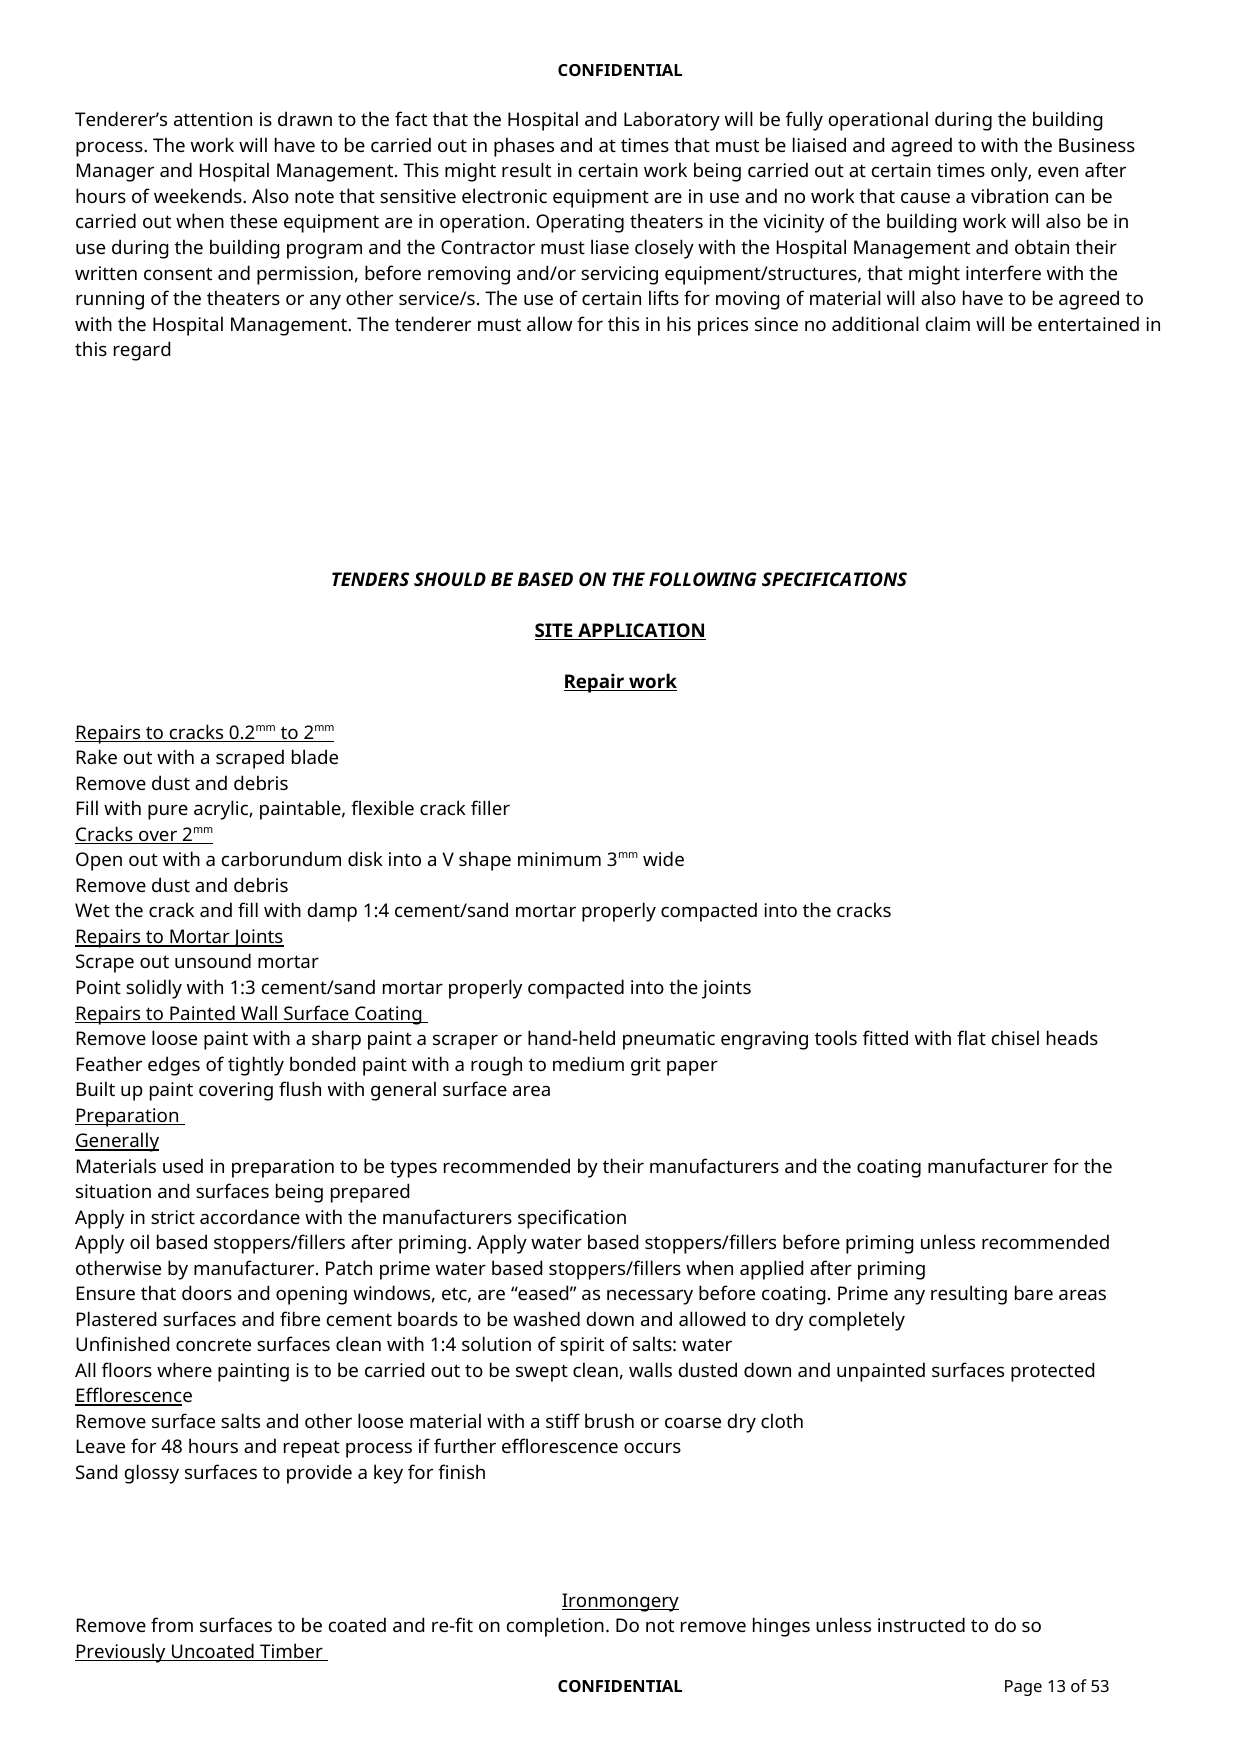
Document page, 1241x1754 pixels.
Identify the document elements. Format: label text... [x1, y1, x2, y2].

text Ironmongery [75, 1587, 1165, 1612]
text Cracks over 2mm [75, 821, 1165, 847]
text Remove surface salts and other loose material with a stiff brush or coarse dry cloth [75, 1408, 1165, 1434]
text Plastered surfaces and fibre cement boards to be washed down and allowed to dry completely [75, 1306, 1165, 1332]
text TENDERS SHOULD BE BASED ON THE FOLLOWING SPECIFICATIONS [75, 566, 1165, 592]
text Open out with a carborundum disk into a V shape minimum 3mm wide [75, 847, 1165, 872]
text Remove dust and debris [75, 872, 1165, 898]
text Feather edges of tightly bonded paint with a rough to medium grit paper [75, 1051, 1165, 1076]
text Point solidly with 1:3 cement/sand mortar properly compacted into the joints [75, 974, 1165, 1000]
text Repairs to Painted Wall Surface Coating [75, 1000, 1165, 1025]
text Repairs to Mortar Joints [75, 923, 1165, 949]
text Preparation [75, 1102, 1165, 1127]
text Wet the crack and fill with damp 1:4 cement/sand mortar properly compacted into the cracks [75, 898, 1165, 923]
text Sand glossy surfaces to provide a key for finish [75, 1459, 1165, 1485]
text Previously Uncoated Timber [75, 1638, 1165, 1663]
text Remove dust and debris [75, 770, 1165, 796]
text Generally [75, 1127, 1165, 1153]
text Ensure that doors and opening windows, etc, are “eased” as necessary before coating. Prime any resulting bare areas [75, 1281, 1165, 1306]
text Fill with pure acrylic, paintable, flexible crack filler [75, 796, 1165, 821]
text Repairs to cracks 0.2mm to 2mm [75, 719, 1165, 745]
text Repair work [75, 668, 1165, 694]
text Apply in strict accordance with the manufacturers specification [75, 1204, 1165, 1229]
text Scrape out unsound mortar [75, 949, 1165, 974]
text Built up paint covering flush with general surface area [75, 1076, 1165, 1102]
text Rake out with a scraped blade [75, 745, 1165, 770]
text Unfinished concrete surfaces clean with 1:4 solution of spirit of salts: water [75, 1332, 1165, 1357]
text Remove from surfaces to be coated and re-fit on completion. Do not remove hinges unless instructed to do so [75, 1612, 1165, 1638]
text Tenderer’s attention is drawn to the fact that the Hospital and Laboratory will be fully operational during the building process. The work will have to be carried out in phases and at times that must be liaised and agreed to with the Business Manager and Hospital Management. This might result in certain work being carried out at certain times only, even after hours of weekends. Also note that sensitive electronic equipment are in use and no work that cause a vibration can be carried out when these equipment are in operation. Operating theaters in the vicinity of the building work will also be in use during the building program and the Contractor must liase closely with the Hospital Management and obtain their written consent and permission, before removing and/or servicing equipment/structures, that might interfere with the running of the theaters or any other service/s. The use of certain lifts for moving of material will also have to be agreed to with the Hospital Management. The tenderer must allow for this in his prices since no additional claim will be entertained in this regard [75, 107, 1165, 362]
text Remove loose paint with a sharp paint a scraper or hand-held pneumatic engraving tools fitted with flat chisel heads [75, 1025, 1165, 1051]
text Apply oil based stoppers/fillers after priming. Apply water based stoppers/fillers before priming unless recommended otherwise by manufacturer. Patch prime water based stoppers/fillers when applied after priming [75, 1229, 1165, 1281]
text Leave for 48 hours and repeat process if further efflorescence occurs [75, 1434, 1165, 1459]
text SITE APPLICATION [75, 617, 1165, 643]
text All floors where painting is to be carried out to be swept clean, walls dusted down and unpainted surfaces protected [75, 1357, 1165, 1383]
text Materials used in preparation to be types recommended by their manufacturers and the coating manufacturer for the situation and surfaces being prepared [75, 1153, 1165, 1204]
text Efflorescence [75, 1383, 1165, 1408]
